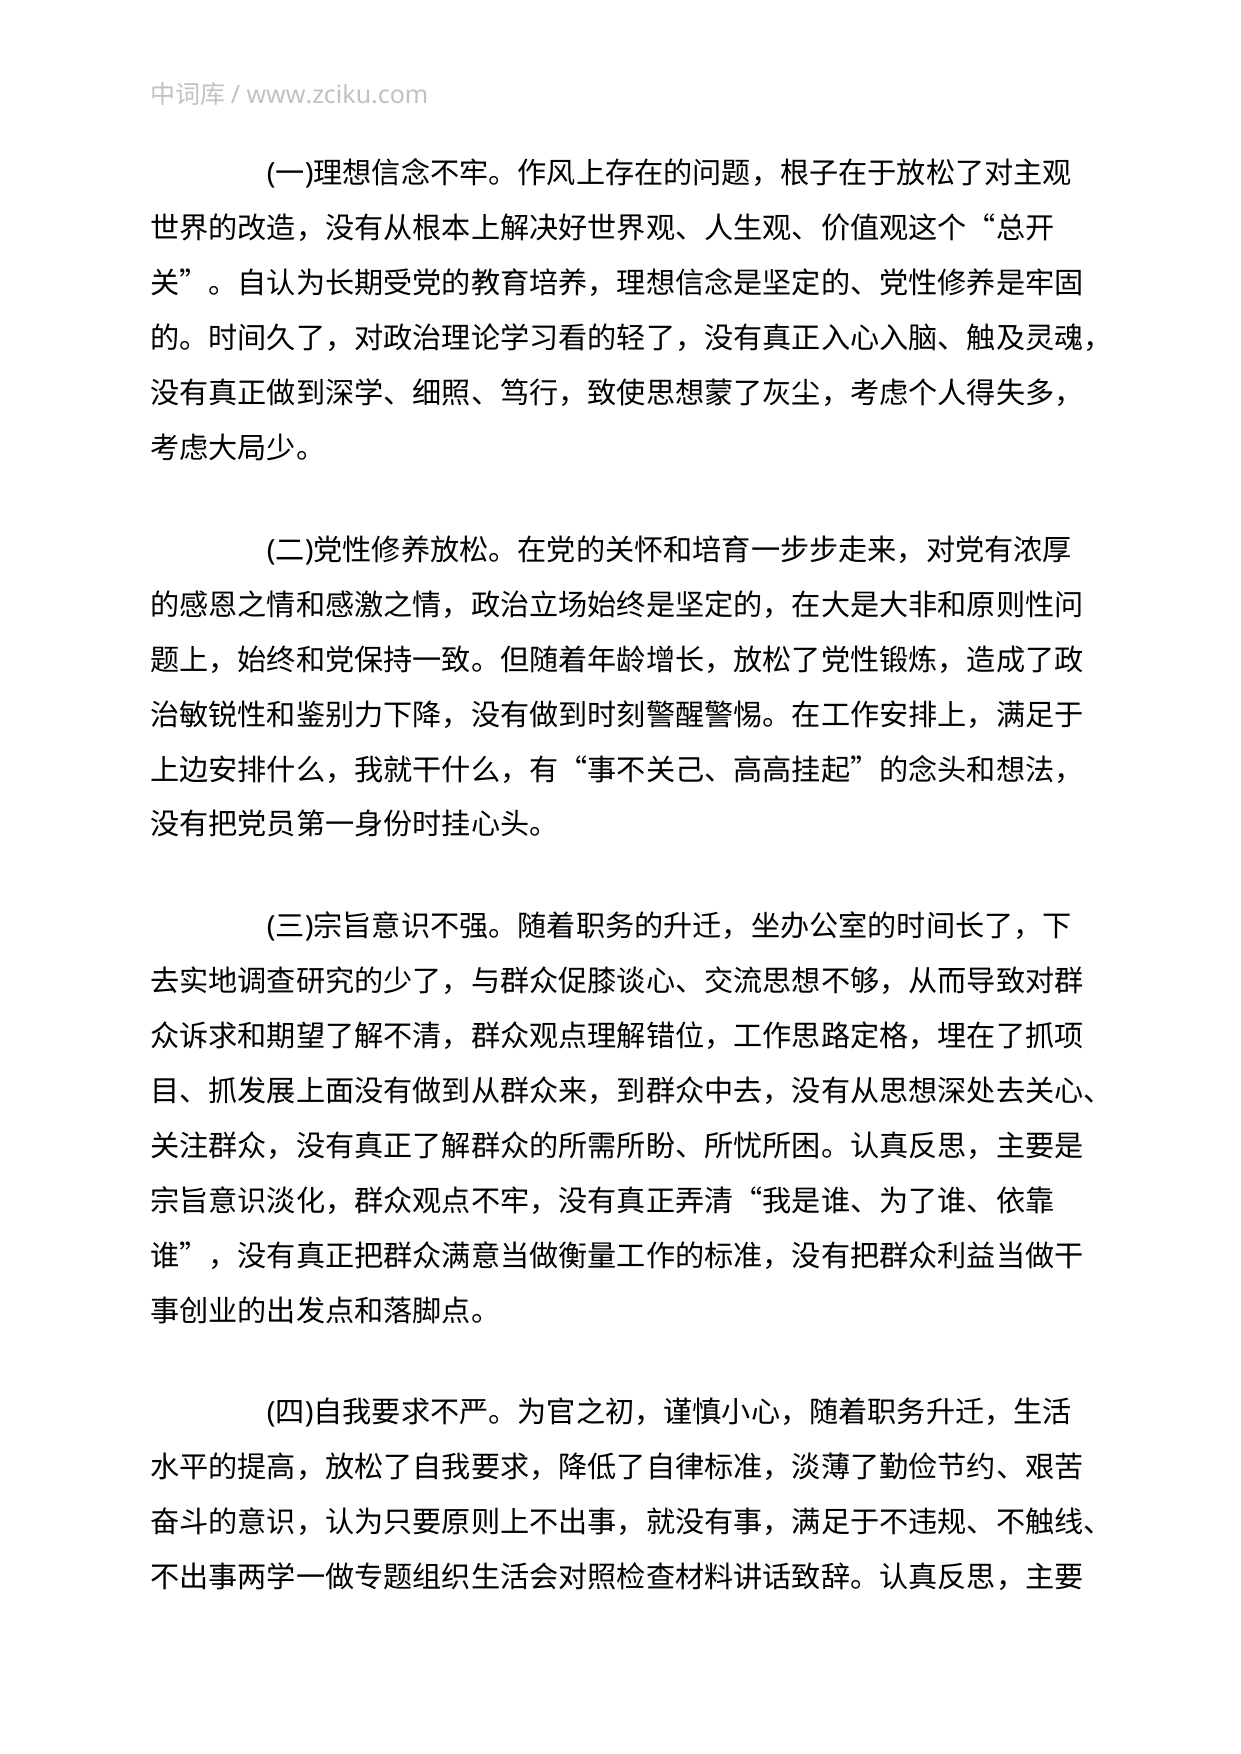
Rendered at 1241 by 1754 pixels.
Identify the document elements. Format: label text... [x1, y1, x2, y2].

text (二)党性修养放松。在党的关怀和培育一步步走来，对党有浓厚的感恩之情和感激之情，政治立场始终是坚定的，在大是大非和原则性问题上，始终和党保持一致。但随着年龄增长，放松了党性锻炼，造成了政治敏锐性和鉴别力下降，没有做到时刻警醒警惕。在工作安排上，满足于上边安排什么，我就干什么，有“事不关己、高高挂起”的念头和想法，没有把党员第一身份时挂心头。 [150, 526, 1090, 843]
text (三)宗旨意识不强。随着职务的升迁，坐办公室的时间长了，下去实地调查研究的少了，与群众促膝谈心、交流思想不够，从而导致对群众诉求和期望了解不清，群众观点理解错位，工作思路定格，埋在了抓项目、抓发展上面没有做到从群众来，到群众中去，没有从思想深处去关心、关注群众，没有真正了解群众的所需所盼、所忧所困。认真反思，主要是宗旨意识淡化，群众观点不牢，没有真正弄清“我是谁、为了谁、依靠谁”，没有真正把群众满意当做衡量工作的标准，没有把群众利益当做干事创业的出发点和落脚点。 [150, 903, 1090, 1329]
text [150, 1389, 1090, 1596]
text (一)理想信念不牢。作风上存在的问题，根子在于放松了对主观世界的改造，没有从根本上解决好世界观、人生观、价值观这个“总开关”。自认为长期受党的教育培养，理想信念是坚定的、党性修养是牢固的。时间久了，对政治理论学习看的轻了，没有真正入心入脑、触及灵魂，没有真正做到深学、细照、笃行，致使思想蒙了灰尘，考虑个人得失多，考虑大局少。 [150, 150, 1090, 467]
